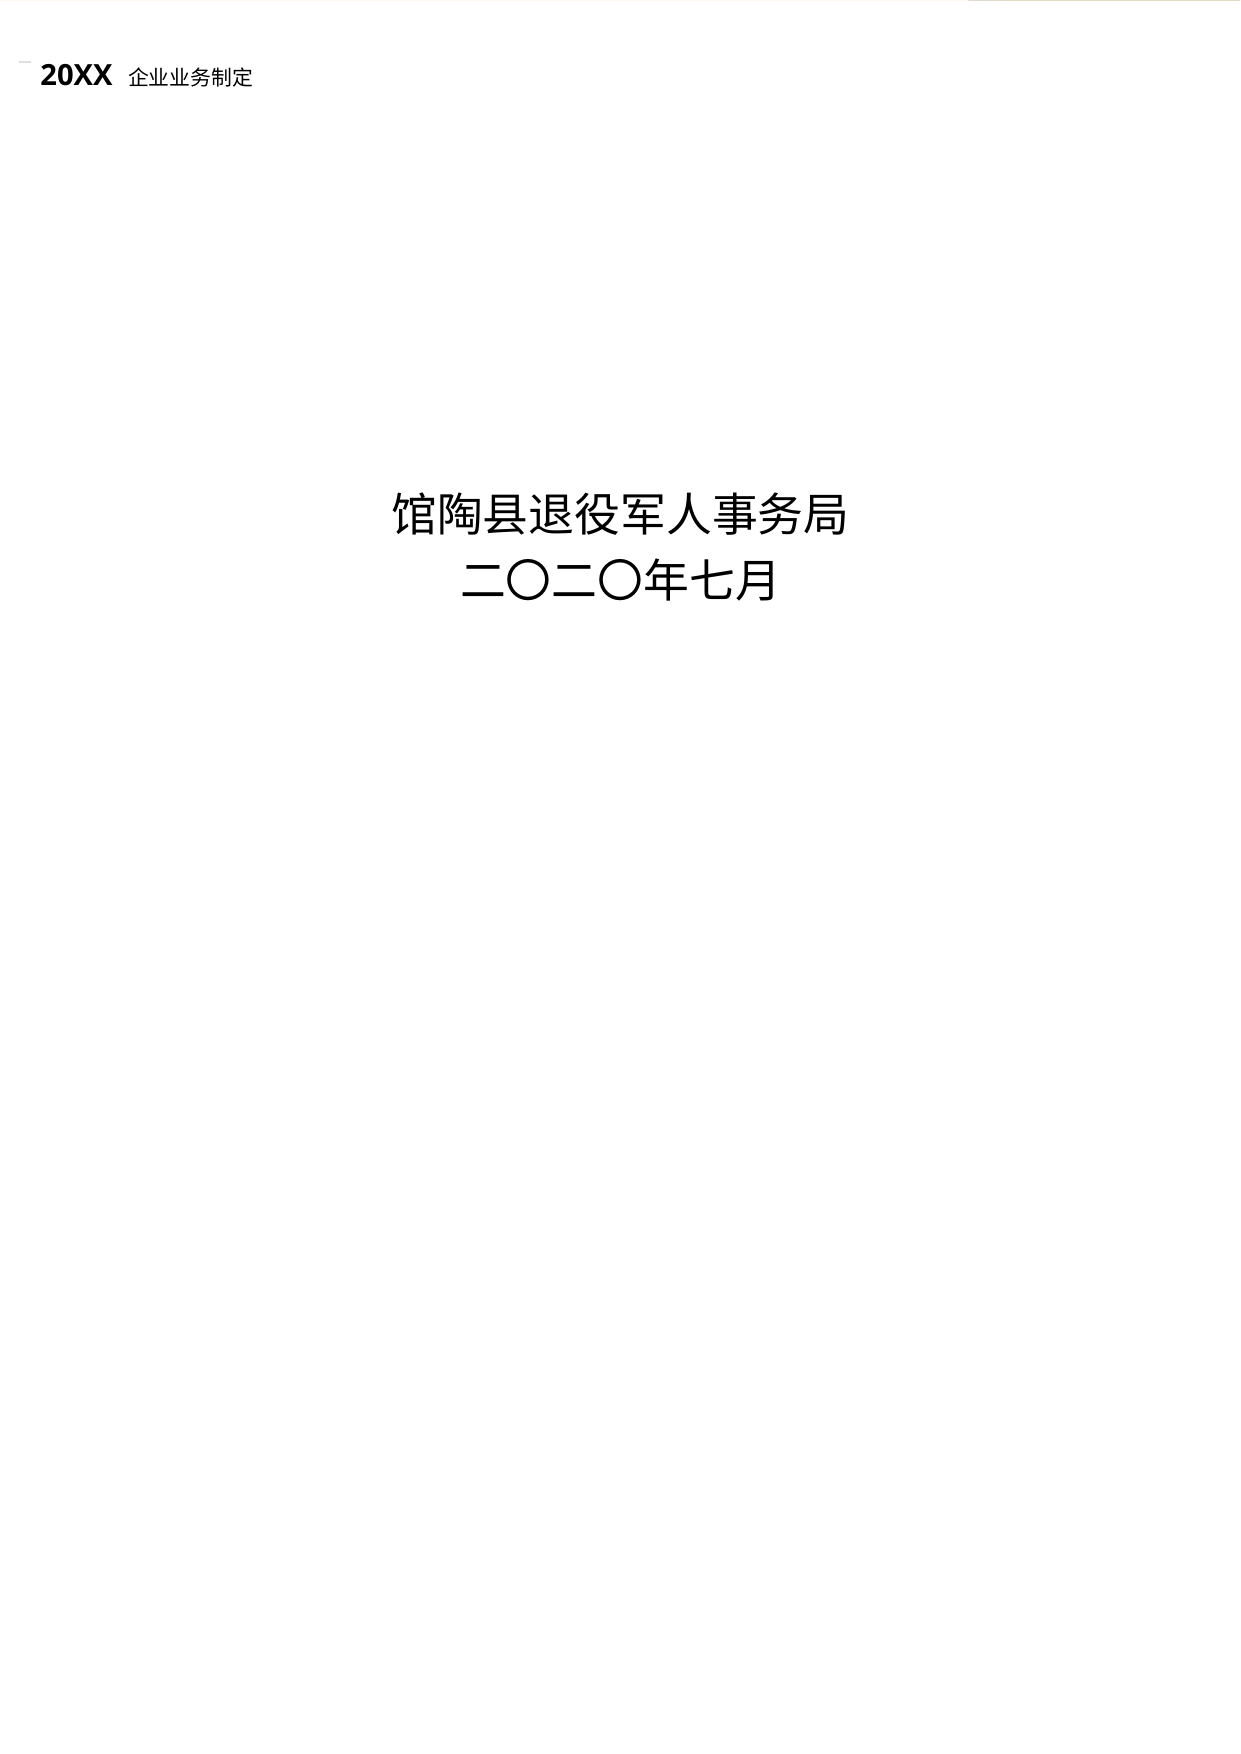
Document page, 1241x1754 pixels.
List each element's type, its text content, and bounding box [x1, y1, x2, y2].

text 二〇二〇年七月 [0, 544, 1240, 611]
text 馆陶县退役军人事务局 [0, 478, 1240, 544]
